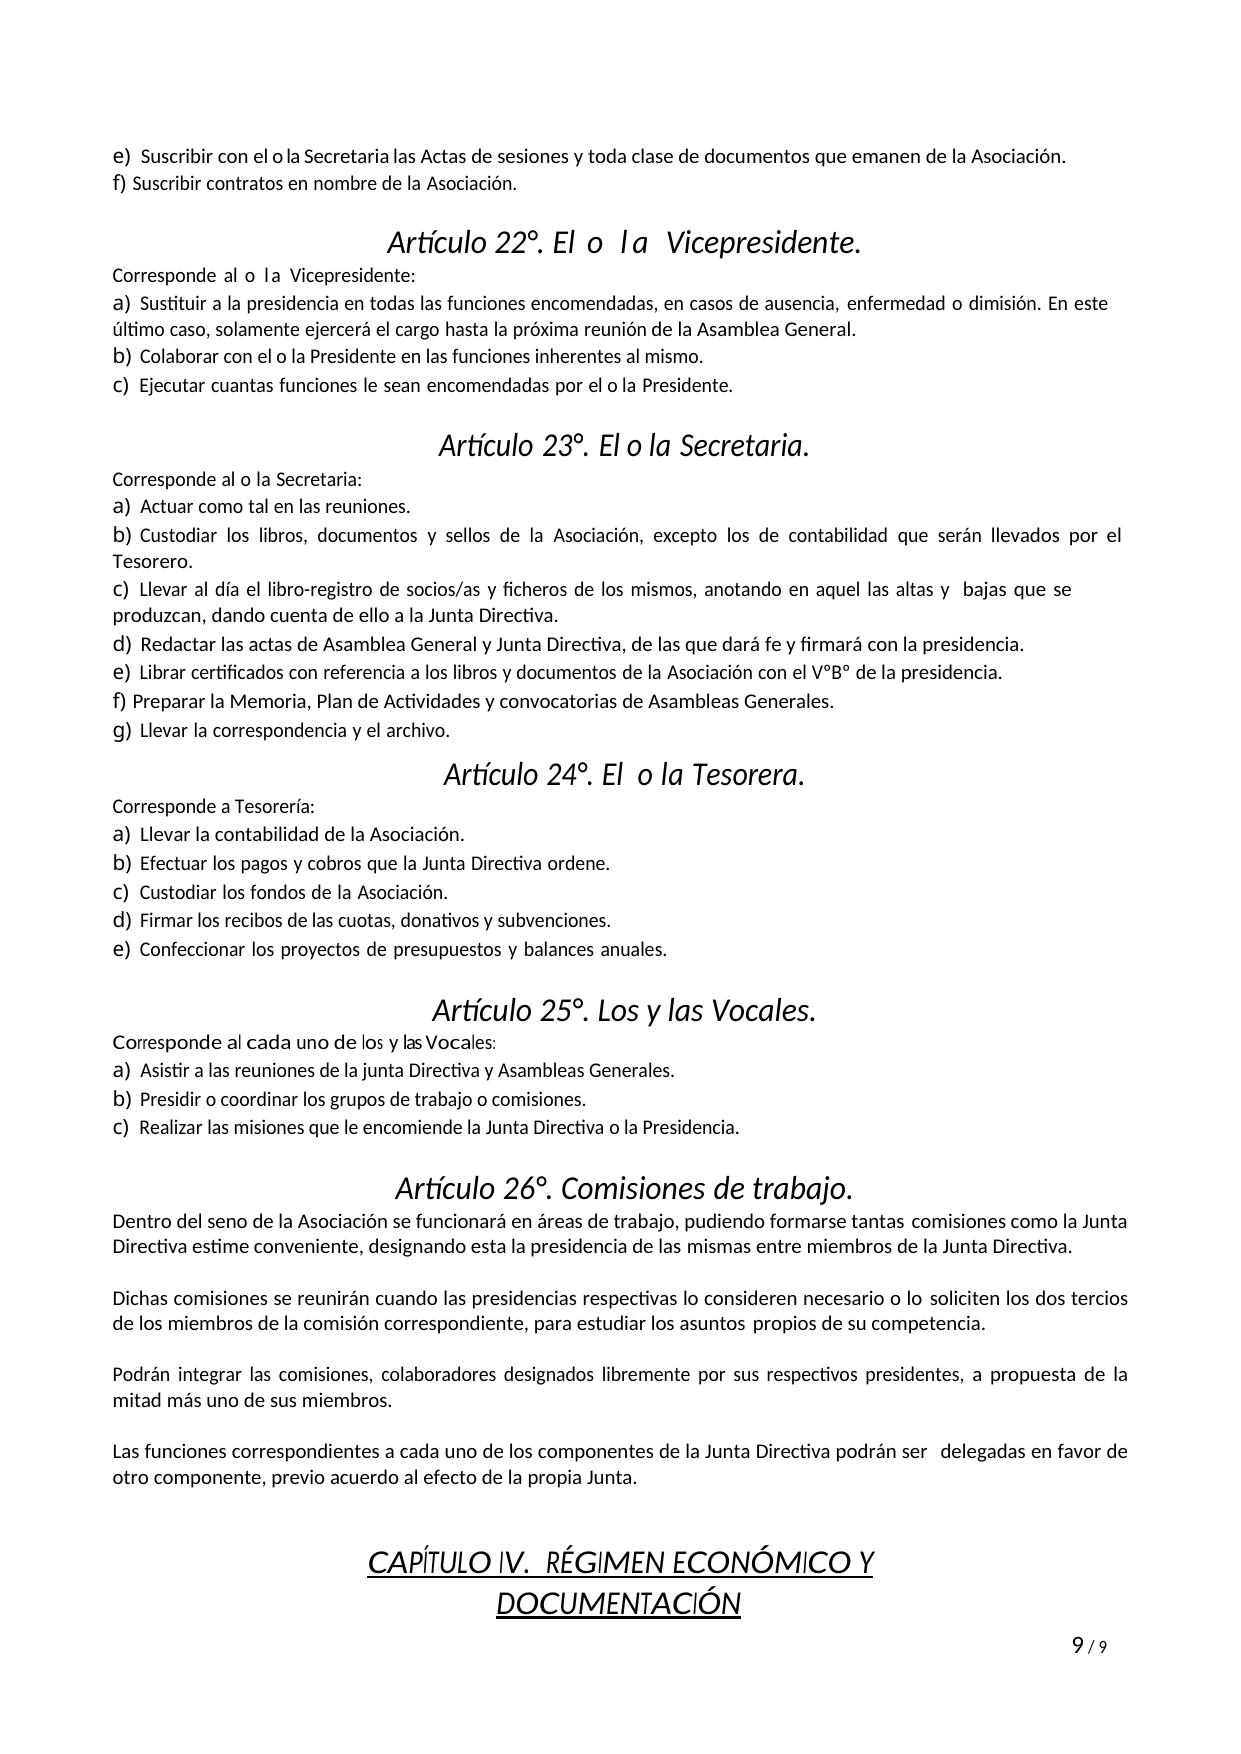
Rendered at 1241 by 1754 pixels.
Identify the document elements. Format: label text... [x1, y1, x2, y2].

subtitle Artículo 22°. El o la Vicepresidente. [112, 221, 1140, 262]
subtitle Artículo 26°. Comisiones de trabajo. [112, 1167, 1140, 1208]
list Firmar los recibos de las cuotas, donativos y subvenciones. [112, 905, 1140, 934]
list Preparar la Memoria, Plan de Actividades y convocatorias de Asambleas Generales. [112, 686, 1140, 715]
list Realizar las misiones que le encomiende la Junta Directiva o la Presidencia. [112, 1112, 1140, 1141]
list Efectuar los pagos y cobros que la Junta Directiva ordene. [112, 848, 1140, 877]
list Ejecutar cuantas funciones le sean encomendadas por el o la Presidente. [112, 370, 1140, 399]
subtitle Artículo 25°. Los y las Vocales. [112, 989, 1140, 1029]
list Presidir o coordinar los grupos de trabajo o comisiones. [112, 1084, 1140, 1112]
list Confeccionar los proyectos de presupuestos y balances anuales. [112, 934, 1140, 962]
text Corresponde al o la Vicepresidente: [112, 262, 1140, 287]
text Corresponde al cada uno de los y las Vocales: [112, 1029, 1140, 1055]
list Llevar la correspondencia y el archivo. [112, 715, 1140, 743]
subtitle CAPÍTULO IV. RÉGIMEN ECONÓMICO Y DOCUMENTACIÓN [257, 1541, 983, 1622]
subtitle Artículo 24°. El o la Tesorera. [112, 753, 1140, 793]
text Dichas comisiones se reunirán cuando las presidencias respectivas lo consideren necesario o lo soliciten los dos tercios de los miembros de la comisión correspondiente, para estudiar los asuntos propios de su competencia. [112, 1285, 1128, 1336]
text Corresponde a Tesorería: [112, 794, 1140, 819]
list Redactar las actas de Asamblea General y Junta Directiva, de las que dará fe y firmará con la presidencia. [112, 629, 1099, 657]
text Las funciones correspondientes a cada uno de los componentes de la Junta Directiva podrán ser delegadas en favor de otro componente, previo acuerdo al efecto de la propia Junta. [112, 1438, 1128, 1489]
list Custodiar los libros, documentos y sellos de la Asociación, excepto los de contabilidad que serán llevados por el Tesorero. [112, 520, 1122, 574]
subtitle Artículo 23°. El o la Secretaria. [112, 424, 1140, 465]
text Dentro del seno de la Asociación se funcionará en áreas de trabajo, pudiendo formarse tantas comisiones como la Junta Directiva estime conveniente, designando esta la presidencia de las mismas entre miembros de la Junta Directiva. [112, 1208, 1128, 1259]
list Sustituir a la presidencia en todas las funciones encomendadas, en casos de ausencia, enfermedad o dimisión. En este último caso, solamente ejercerá el cargo hasta la próxima reunión de la Asamblea General. [112, 288, 1108, 342]
list Asistir a las reuniones de la junta Directiva y Asambleas Generales. [112, 1055, 1140, 1084]
list Llevar al día el libro-registro de socios/as y ficheros de los mismos, anotando en aquel las altas y bajas que se produzcan, dando cuenta de ello a la Junta Directiva. [112, 574, 1072, 628]
list Actuar como tal en las reuniones. [112, 491, 1140, 520]
list Custodiar los fondos de la Asociación. [112, 877, 1140, 905]
list Librar certificados con referencia a los libros y documentos de la Asociación con el VºBº de la presidencia. [112, 657, 1066, 686]
list Suscribir con el o la Secretaria las Actas de sesiones y toda clase de documentos que emanen de la Asociación. [112, 142, 1128, 170]
text Corresponde al o la Secretaria: [112, 466, 1140, 491]
text Podrán integrar las comisiones, colaboradores designados libremente por sus respectivos presidentes, a propuesta de la mitad más uno de sus miembros. [112, 1361, 1128, 1412]
list Suscribir contratos en nombre de la Asociación. [112, 170, 1140, 195]
list Llevar la contabilidad de la Asociación. [112, 819, 1140, 848]
list Colaborar con el o la Presidente en las funciones inherentes al mismo. [112, 342, 1140, 370]
